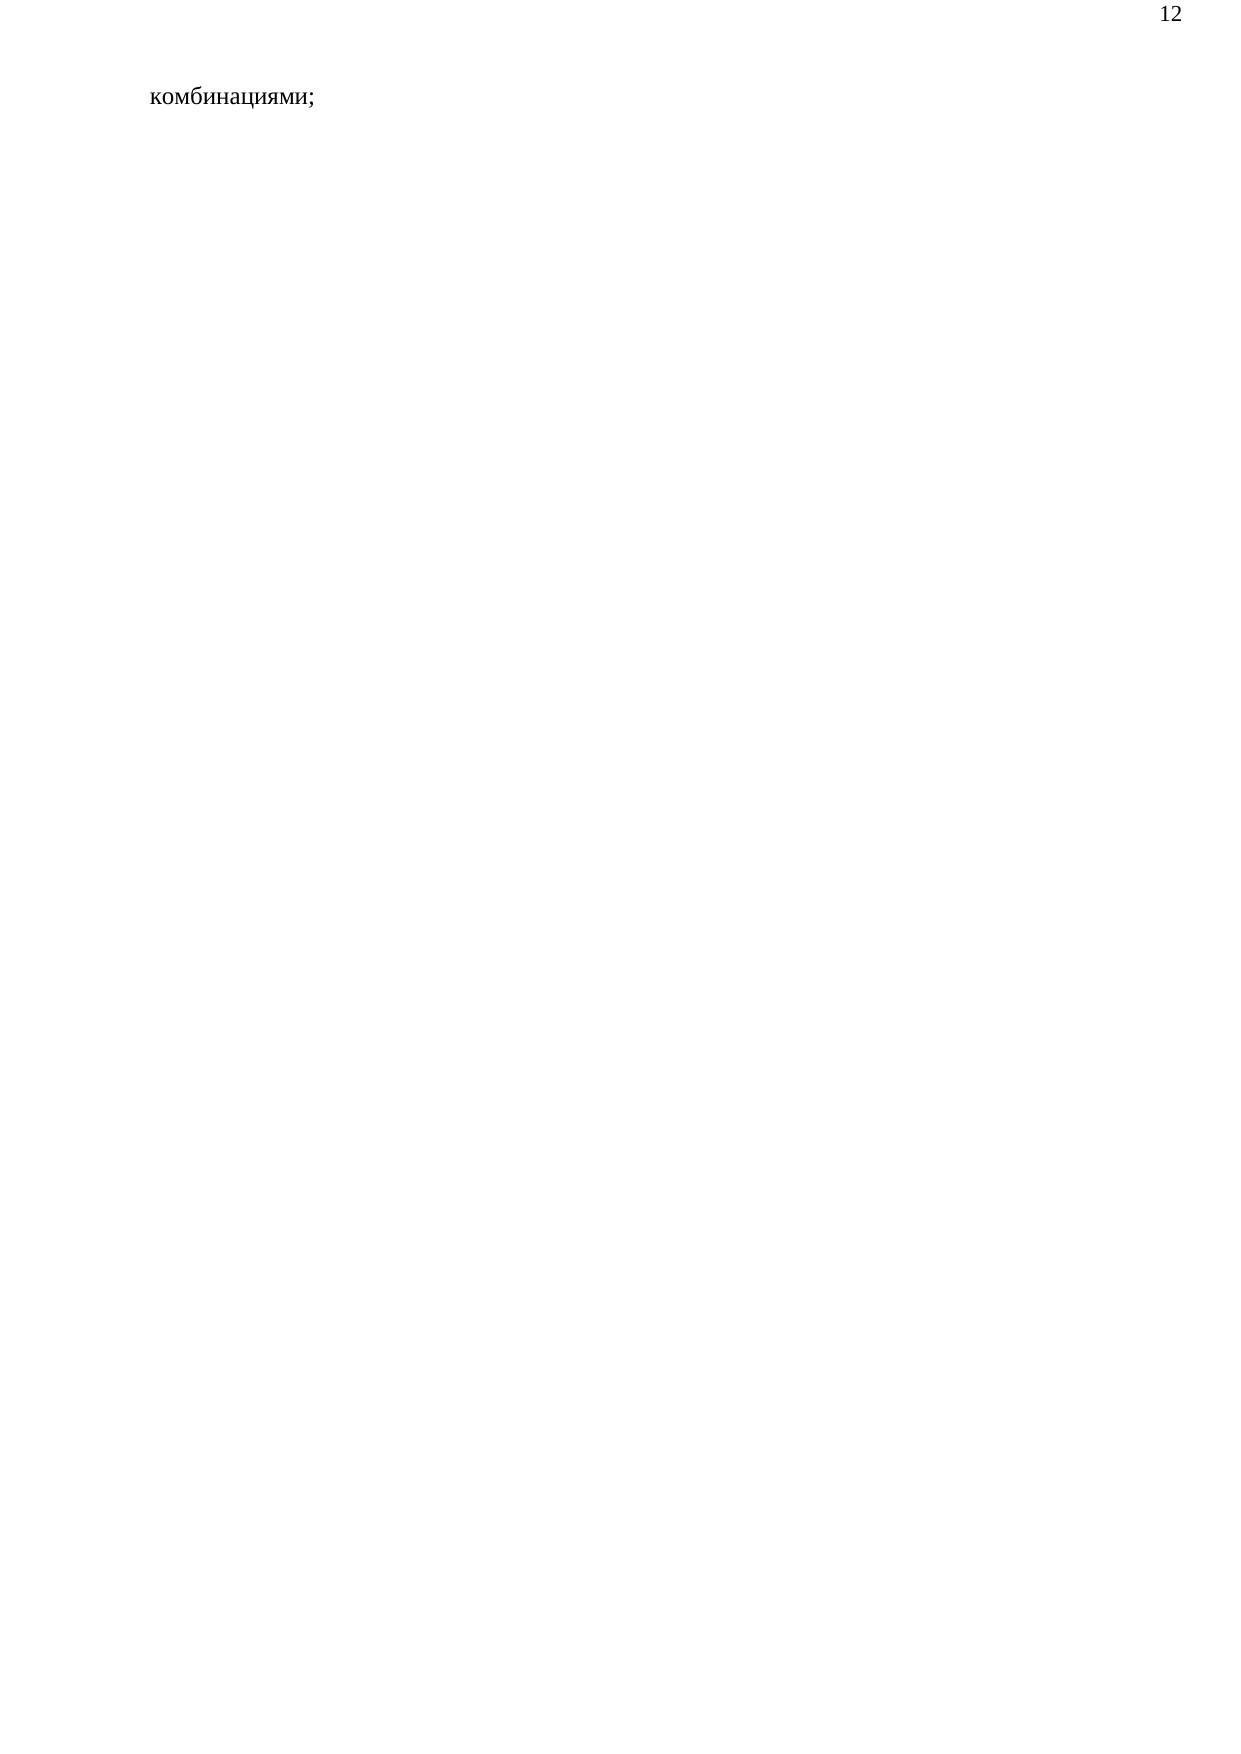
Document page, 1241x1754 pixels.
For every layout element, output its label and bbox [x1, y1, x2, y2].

list [112, 81, 1138, 110]
